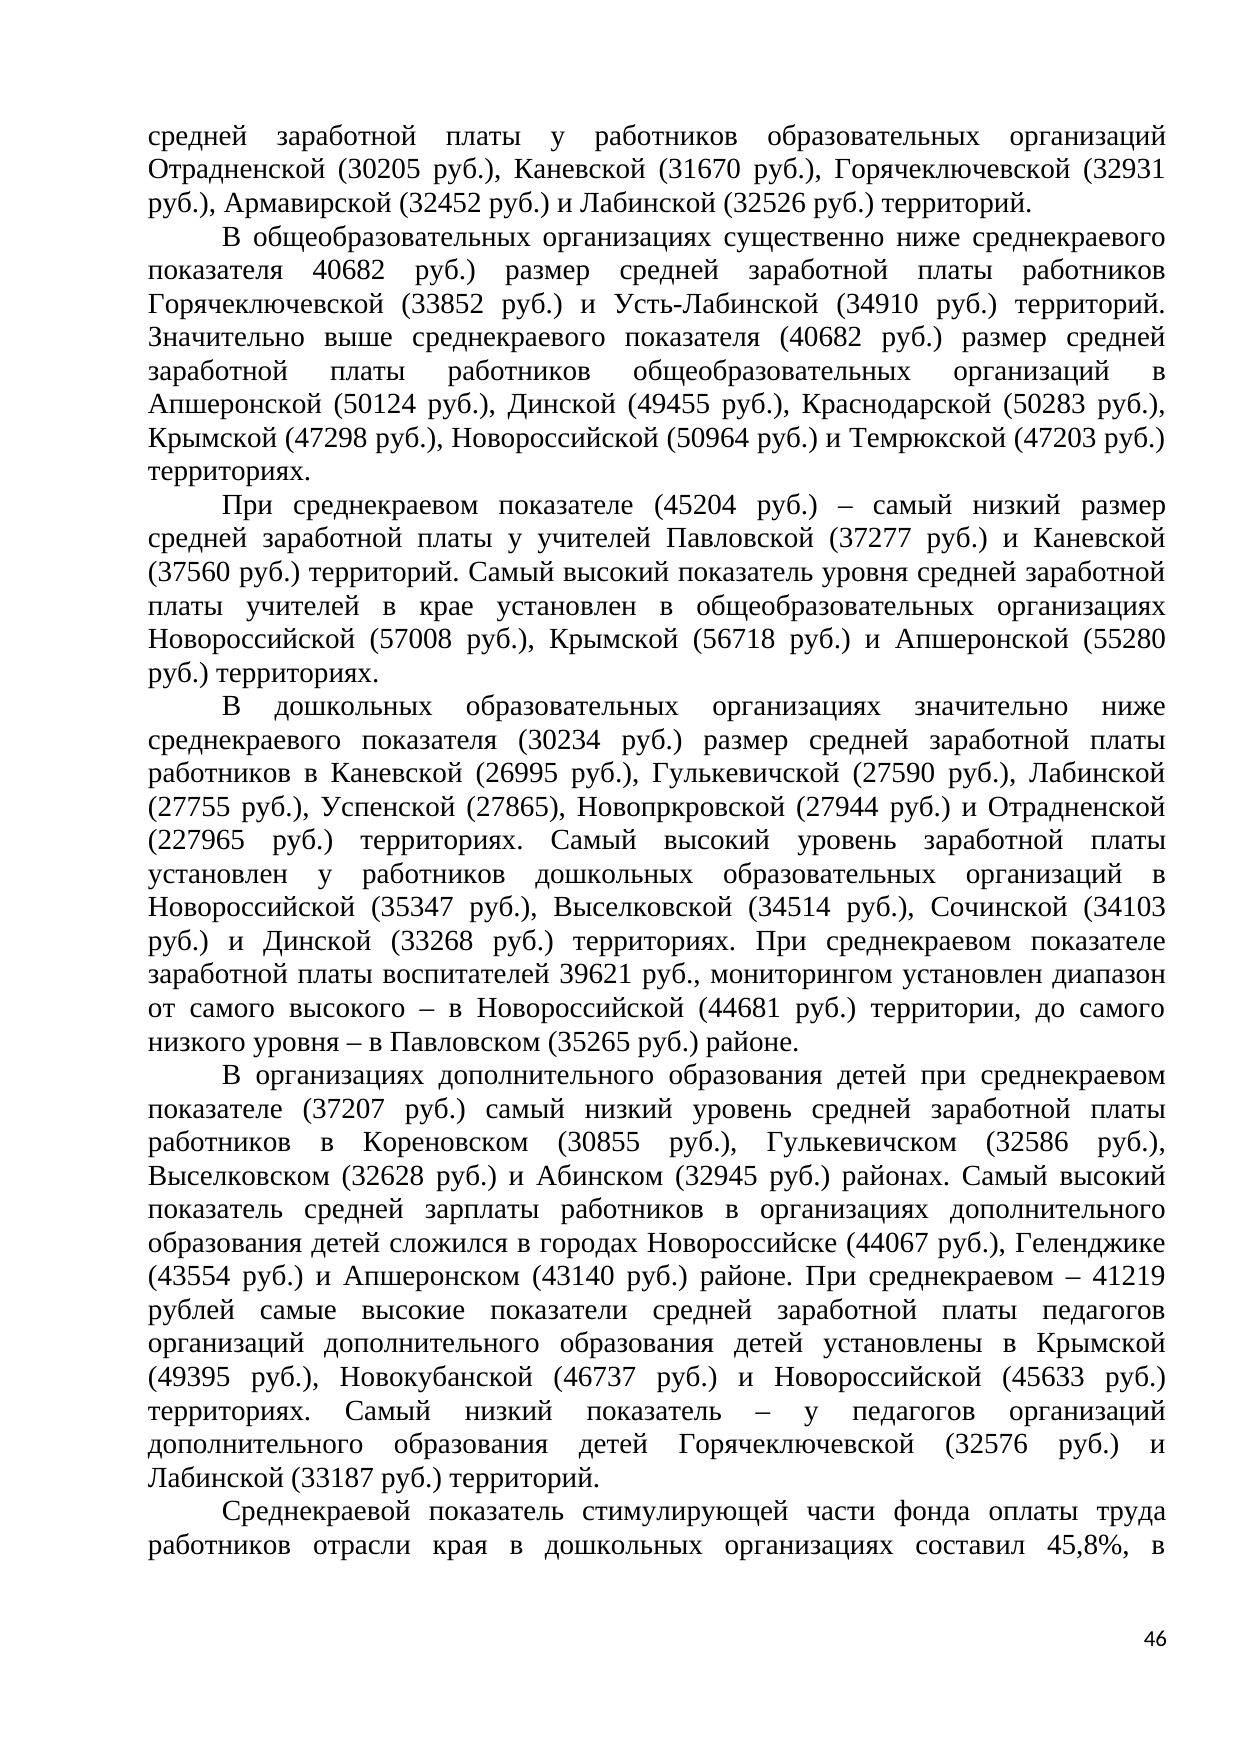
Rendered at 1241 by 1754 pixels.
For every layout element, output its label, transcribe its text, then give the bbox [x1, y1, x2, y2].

text В дошкольных образовательных организациях значительно ниже среднекраевого показателя (30234 руб.) размер средней заработной платы работников в Каневской (26995 руб.), Гулькевичской (27590 руб.), Лабинской (27755 руб.), Успенской (27865), Новопркровской (27944 руб.) и Отрадненской (227965 руб.) территориях. Самый высокий уровень заработной платы установлен у работников дошкольных образовательных организаций в Новороссийской (35347 руб.), Выселковской (34514 руб.), Сочинской (34103 руб.) и Динской (33268 руб.) территориях. При среднекраевом показателе заработной платы воспитателей 39621 руб., мониторингом установлен диапазон от самого высокого – в Новороссийской (44681 руб.) территории, до самого низкого уровня – в Павловском (35265 руб.) районе. [148, 688, 1167, 1057]
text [148, 1493, 1167, 1560]
text В общеобразовательных организациях существенно ниже среднекраевого показателя 40682 руб.) размер средней заработной платы работников Горячеключевской (33852 руб.) и Усть-Лабинской (34910 руб.) территорий. Значительно выше среднекраевого показателя (40682 руб.) размер средней заработной платы работников общеобразовательных организаций в Апшеронской (50124 руб.), Динской (49455 руб.), Краснодарской (50283 руб.), Крымской (47298 руб.), Новороссийской (50964 руб.) и Темрюкской (47203 руб.) территориях. [148, 219, 1167, 487]
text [148, 118, 1167, 219]
text При среднекраевом показателе (45204 руб.) – самый низкий размер средней заработной платы у учителей Павловской (37277 руб.) и Каневской (37560 руб.) территорий. Самый высокий показатель уровня средней заработной платы учителей в крае установлен в общеобразовательных организациях Новороссийской (57008 руб.), Крымской (56718 руб.) и Апшеронской (55280 руб.) территориях. [148, 487, 1167, 688]
text В организациях дополнительного образования детей при среднекраевом показателе (37207 руб.) самый низкий уровень средней заработной платы работников в Кореновском (30855 руб.), Гулькевичском (32586 руб.), Выселковском (32628 руб.) и Абинском (32945 руб.) районах. Самый высокий показатель средней зарплаты работников в организациях дополнительного образования детей сложился в городах Новороссийске (44067 руб.), Геленджике (43554 руб.) и Апшеронском (43140 руб.) районе. При среднекраевом – 41219 рублей самые высокие показатели средней заработной платы педагогов организаций дополнительного образования детей установлены в Крымской (49395 руб.), Новокубанской (46737 руб.) и Новороссийской (45633 руб.) территориях. Самый низкий показатель – у педагогов организаций дополнительного образования детей Горячеключевской (32576 руб.) и Лабинской (33187 руб.) территорий. [148, 1057, 1167, 1493]
